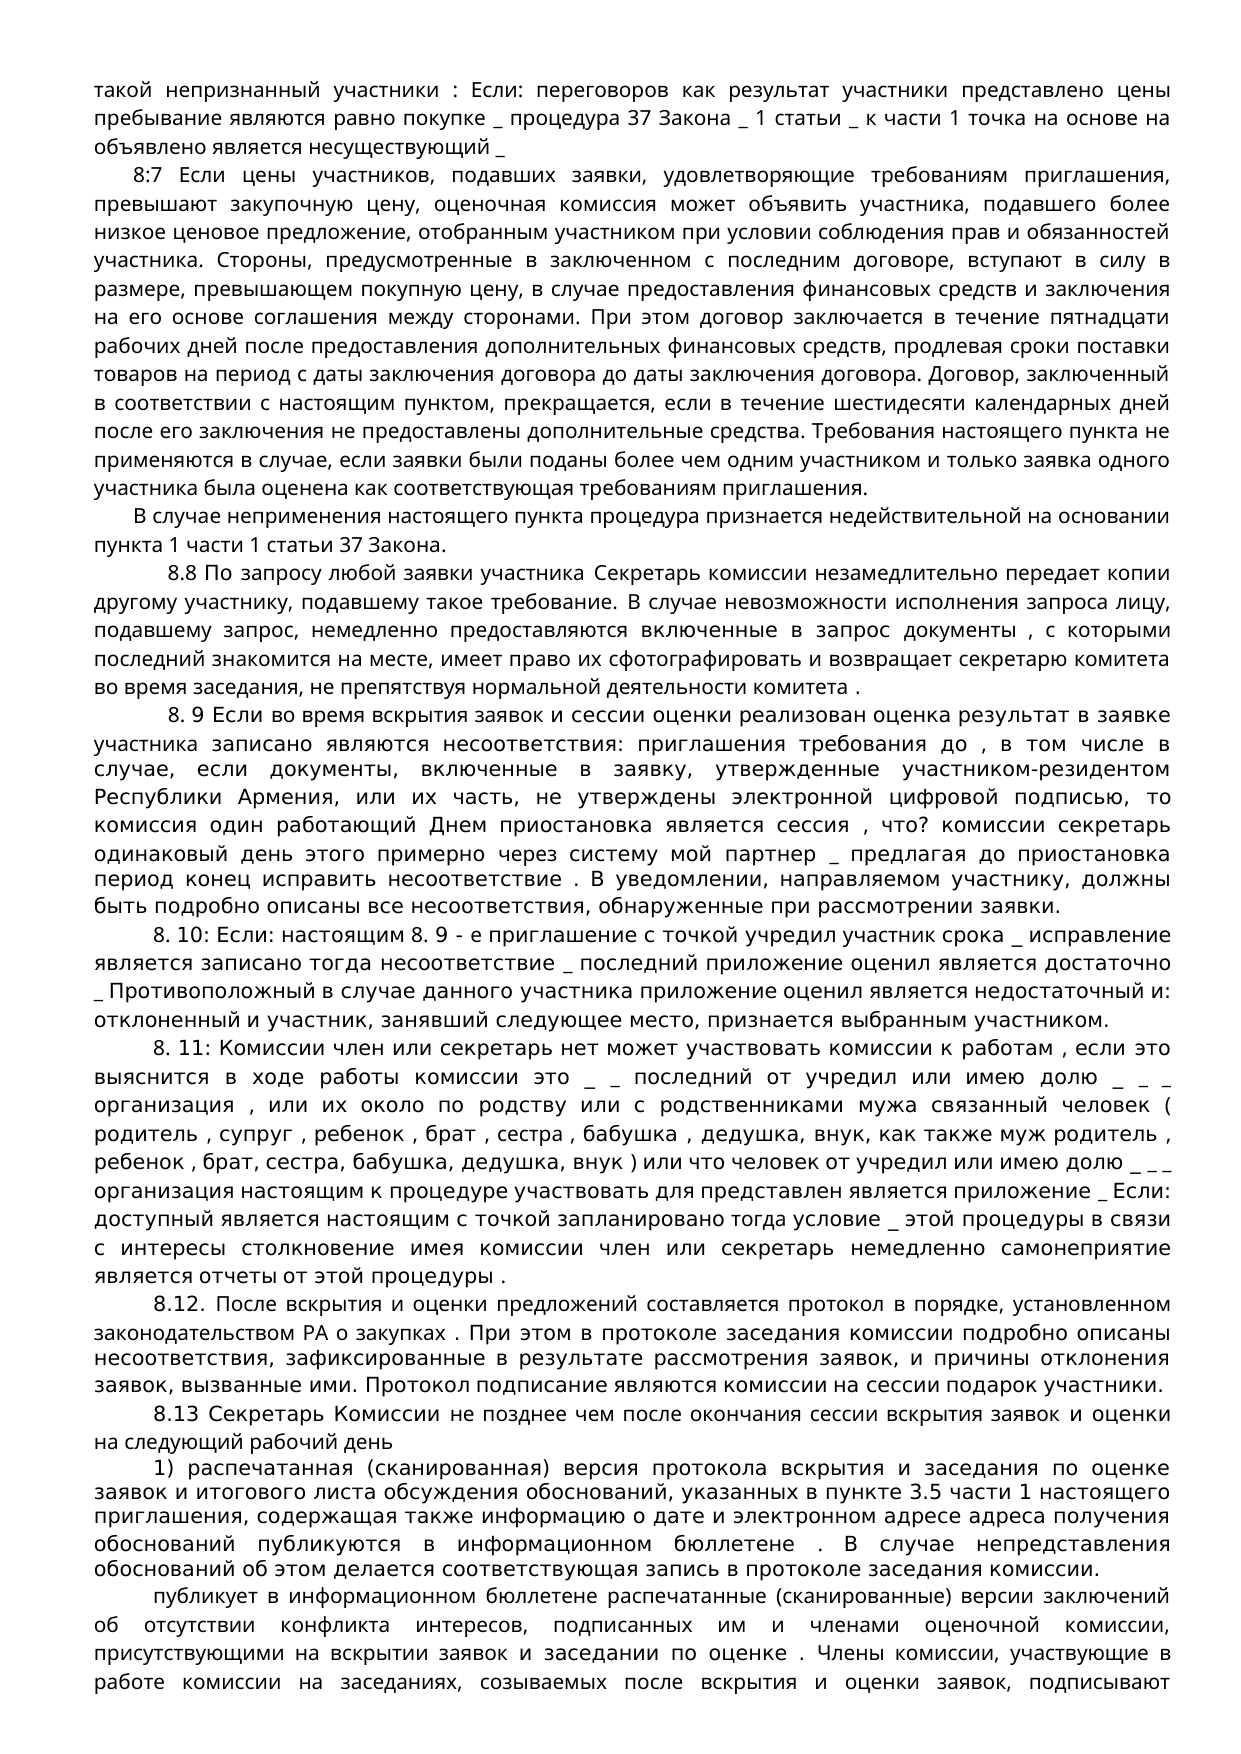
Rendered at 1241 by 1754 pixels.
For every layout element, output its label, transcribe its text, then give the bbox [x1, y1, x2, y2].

text 8:7 Если цены участников, подавших заявки, удовлетворяющие требованиям приглашения, превышают закупочную цену, оценочная комиссия может объявить участника, подавшего более низкое ценовое предложение, отобранным участником при условии соблюдения прав и обязанностей участника. Стороны, предусмотренные в заключенном с последним договоре, вступают в силу в размере, превышающем покупную цену, в случае предоставления финансовых средств и заключения на его основе соглашения между сторонами. При этом договор заключается в течение пятнадцати рабочих дней после предоставления дополнительных финансовых средств, продлевая сроки поставки товаров на период с даты заключения договора до даты заключения договора. Договор, заключенный в соответствии с настоящим пунктом, прекращается, если в течение шестидесяти календарных дней после его заключения не предоставлены дополнительные средства. Требования настоящего пункта не применяются в случае, если заявки были поданы более чем одним участником и только заявка одного участника была оценена как соответствующая требованиям приглашения. [94, 160, 1171, 502]
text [94, 75, 1171, 160]
text В случае неприменения настоящего пункта процедура признается недействительной на основании пункта 1 части 1 статьи 37 Закона. [94, 502, 1171, 558]
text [94, 1581, 1171, 1695]
text 8.13 Секретарь Комиссии не позднее чем после окончания сессии вскрытия заявок и оценки на следующий рабочий день [94, 1399, 1171, 1456]
text 8.8 По запросу любой заявки участника Секретарь комиссии незамедлительно передает копии другому участнику, подавшему такое требование. В случае невозможности исполнения запроса лицу, подавшему запрос, немедленно предоставляются включенные в запрос документы , с которыми последний знакомится на месте, имеет право их сфотографировать и возвращает секретарю комитета во время заседания, не препятствуя нормальной деятельности комитета . [94, 558, 1171, 701]
text 8.12. После вскрытия и оценки предложений составляется протокол в порядке, установленном законодательством РА о закупках . При этом в протоколе заседания комиссии подробно описаны несоответствия, зафиксированные в результате рассмотрения заявок, и причины отклонения заявок, вызванные ими. Протокол подписание являются комиссии на сессии подарок участники. [94, 1289, 1171, 1399]
text 1) распечатанная (сканированная) версия протокола вскрытия и заседания по оценке заявок и итогового листа обсуждения обоснований, указанных в пункте 3.5 части 1 настоящего приглашения, содержащая также информацию о дате и электронном адресе адреса получения обоснований публикуются в информационном бюллетене . В случае непредставления обоснований об этом делается соответствующая запись в протоколе заседания комиссии. [94, 1456, 1171, 1581]
text 8. 11: Комиссии член или секретарь нет может участвовать комиссии к работам , если это выяснится в ходе работы комиссии это _ _ последний от учредил или имею долю _ _ _ организация , или их около по родству или с родственниками мужа связанный человек ( родитель , супруг , ребенок , брат , сестра , бабушка , дедушка, внук, как также муж родитель , ребенок , брат, сестра, бабушка, дедушка, внук ) или что человек от учредил или имею долю _ _ _ организация настоящим к процедуре участвовать для представлен является приложение _ Если: доступный является настоящим с точкой запланировано тогда условие _ этой процедуры в связи с интересы столкновение имея комиссии член или секретарь немедленно самонеприятие является отчеты от этой процедуры . [94, 1033, 1171, 1289]
text 8. 10: Если: настоящим 8. 9 - е приглашение с точкой учредил участник срока _ исправление является записано тогда несоответствие _ последний приложение оценил является достаточно _ Противоположный в случае данного участника приложение оценил является недостаточный и: отклоненный и участник, занявший следующее место, признается выбранным участником. [94, 920, 1171, 1033]
text 8. 9 Если во время вскрытия заявок и сессии оценки реализован оценка результат в заявке участника записано являются несоответствия: приглашения требования до , в том числе в случае, если документы, включенные в заявку, утвержденные участником-резидентом Республики Армения, или их часть, не утверждены электронной цифровой подписью, то комиссия один работающий Днем приостановка является сессия , что? комиссии секретарь одинаковый день этого примерно через систему мой партнер _ предлагая до приостановка период конец исправить несоответствие . В уведомлении, направляемом участнику, должны быть подробно описаны все несоответствия, обнаруженные при рассмотрении заявки. [94, 701, 1171, 920]
